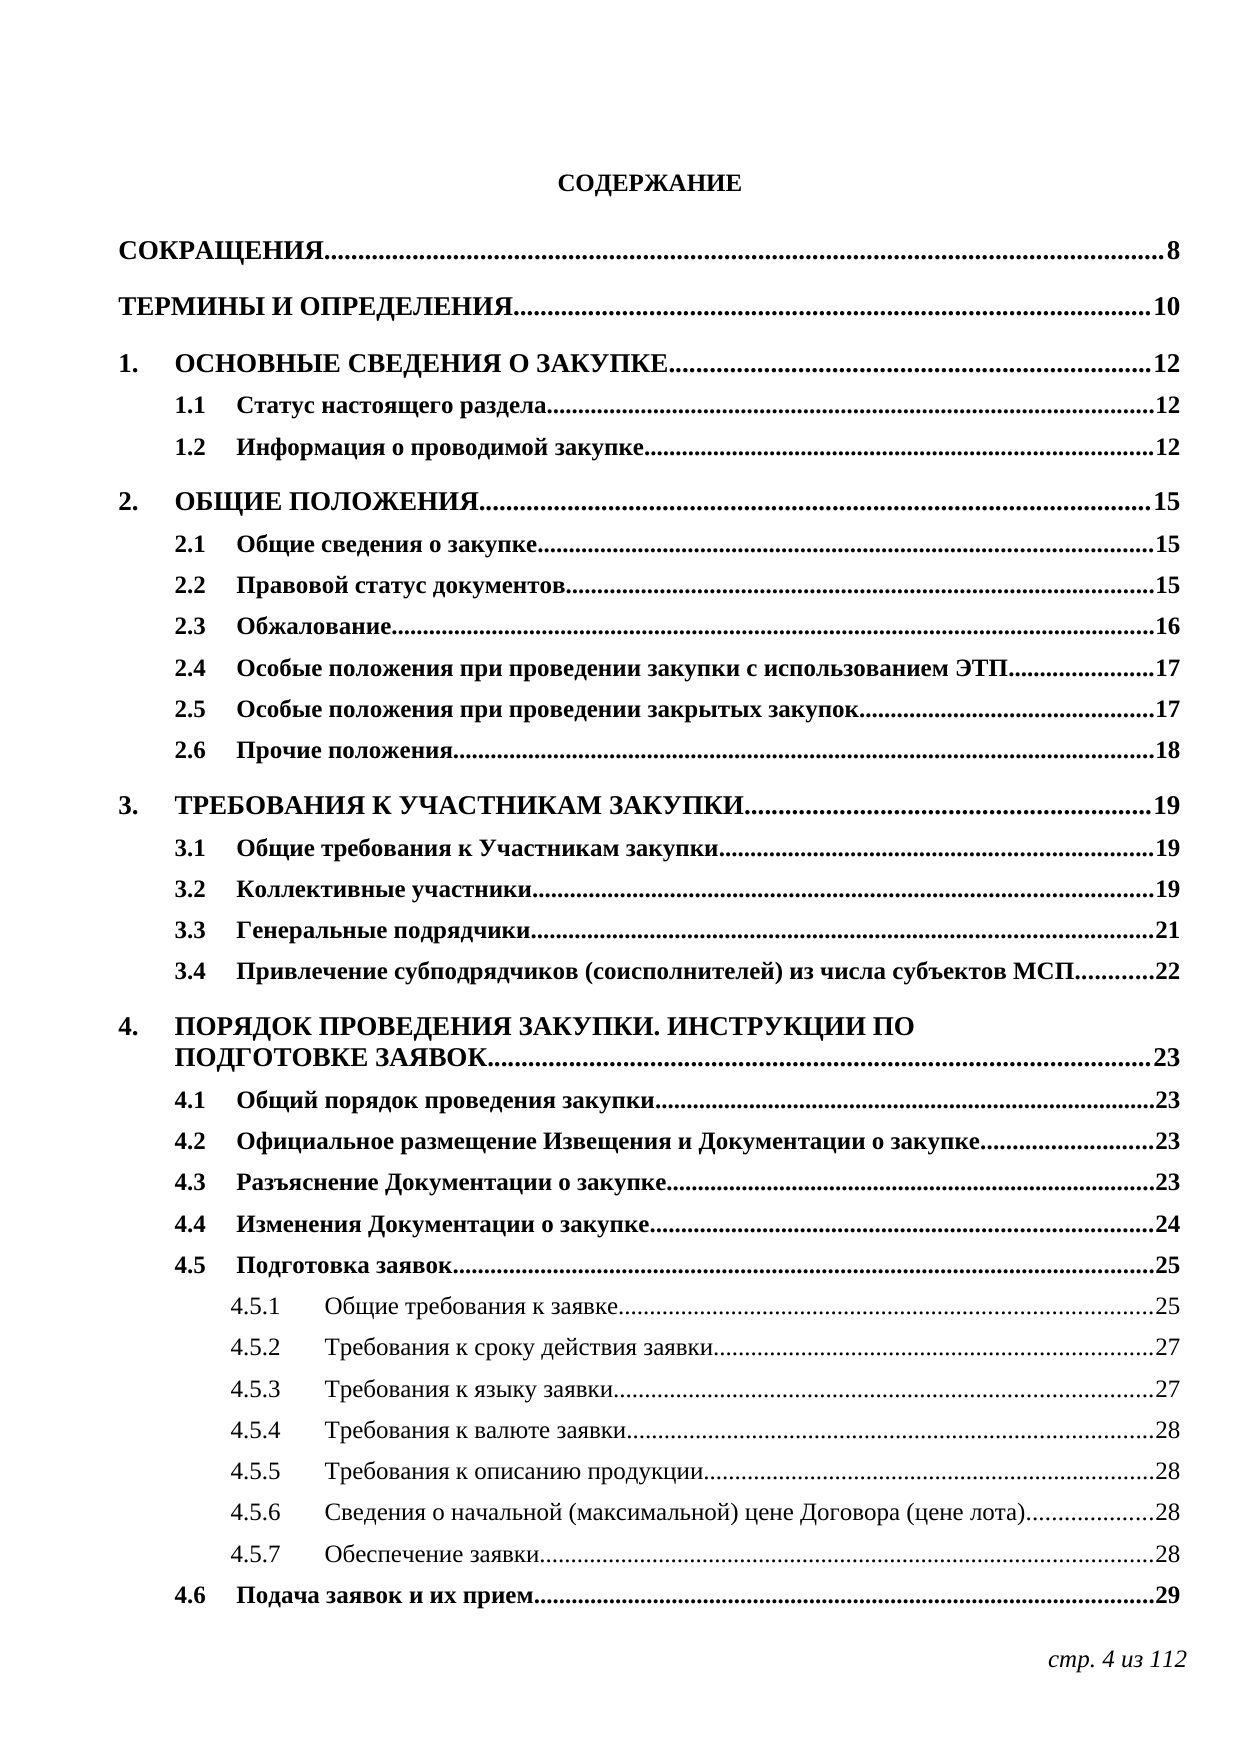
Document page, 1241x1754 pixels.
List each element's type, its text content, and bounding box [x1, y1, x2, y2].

text 4.5 Подготовка заявок 25 [174, 1250, 1093, 1279]
text 4.3 Разъяснение Документации о закупке 23 [174, 1167, 1093, 1196]
text 4.5.6 Сведения о начальной (максимальной) цене Договора (цене лота) 28 [230, 1497, 1063, 1526]
text 2.2 Правовой статус документов 15 [174, 570, 1093, 599]
text 3.4 Привлечение субподрядчиков (соисполнителей) из числа субъектов МСП 22 [174, 956, 1093, 985]
text 4.5.7 Обеспечение заявки 28 [230, 1539, 1063, 1567]
text СОКРАЩЕНИЯ 8 [118, 234, 1063, 266]
text 4.5.4 Требования к валюте заявки 28 [230, 1415, 1063, 1444]
text 2.3 Обжалование 16 [174, 611, 1093, 640]
text 4. ПОРЯДОК ПРОВЕДЕНИЯ ЗАКУПКИ. ИНСТРУКЦИИ ПО ПОДГОТОВКЕ ЗАЯВОК 23 [118, 1010, 1063, 1072]
text 2.4 Особые положения при проведении закупки с использованием ЭТП 17 [174, 653, 1093, 681]
text 3.2 Коллективные участники 19 [174, 874, 1093, 903]
text 3.3 Генеральные подрядчики 21 [174, 915, 1093, 944]
text 4.1 Общий порядок проведения закупки 23 [174, 1085, 1093, 1114]
text 1. ОСНОВНЫЕ СВЕДЕНИЯ О ЗАКУПКЕ 12 [118, 347, 1063, 378]
text 4.5.3 Требования к языку заявки 27 [230, 1374, 1063, 1402]
text 2.6 Прочие положения 18 [174, 735, 1093, 764]
text 4.5.2 Требования к сроку действия заявки 27 [230, 1332, 1063, 1361]
text СОДЕРЖАНИЕ [118, 168, 1181, 197]
text 4.6 Подача заявок и их прием 29 [174, 1580, 1093, 1609]
text 4.2 Официальное размещение Извещения и Документации о закупке 23 [174, 1126, 1093, 1155]
text 4.5.5 Требования к описанию продукции 28 [230, 1456, 1063, 1485]
text 3. ТРЕБОВАНИЯ К УЧАСТНИКАМ ЗАКУПКИ 19 [118, 789, 1063, 820]
text 4.5.1 Общие требования к заявке 25 [230, 1291, 1063, 1320]
text 2.5 Особые положения при проведении закрытых закупок 17 [174, 694, 1093, 723]
text 2. ОБЩИЕ ПОЛОЖЕНИЯ 15 [118, 485, 1063, 516]
text 1.2 Информация о проводимой закупке 12 [174, 432, 1093, 460]
text 4.4 Изменения Документации о закупке 24 [174, 1209, 1093, 1237]
text 3.1 Общие требования к Участникам закупки 19 [174, 833, 1093, 861]
text ТЕРМИНЫ И ОПРЕДЕЛЕНИЯ 10 [118, 291, 1063, 322]
text 2.1 Общие сведения о закупке 15 [174, 529, 1093, 558]
text 1.1 Статус настоящего раздела 12 [174, 390, 1093, 419]
